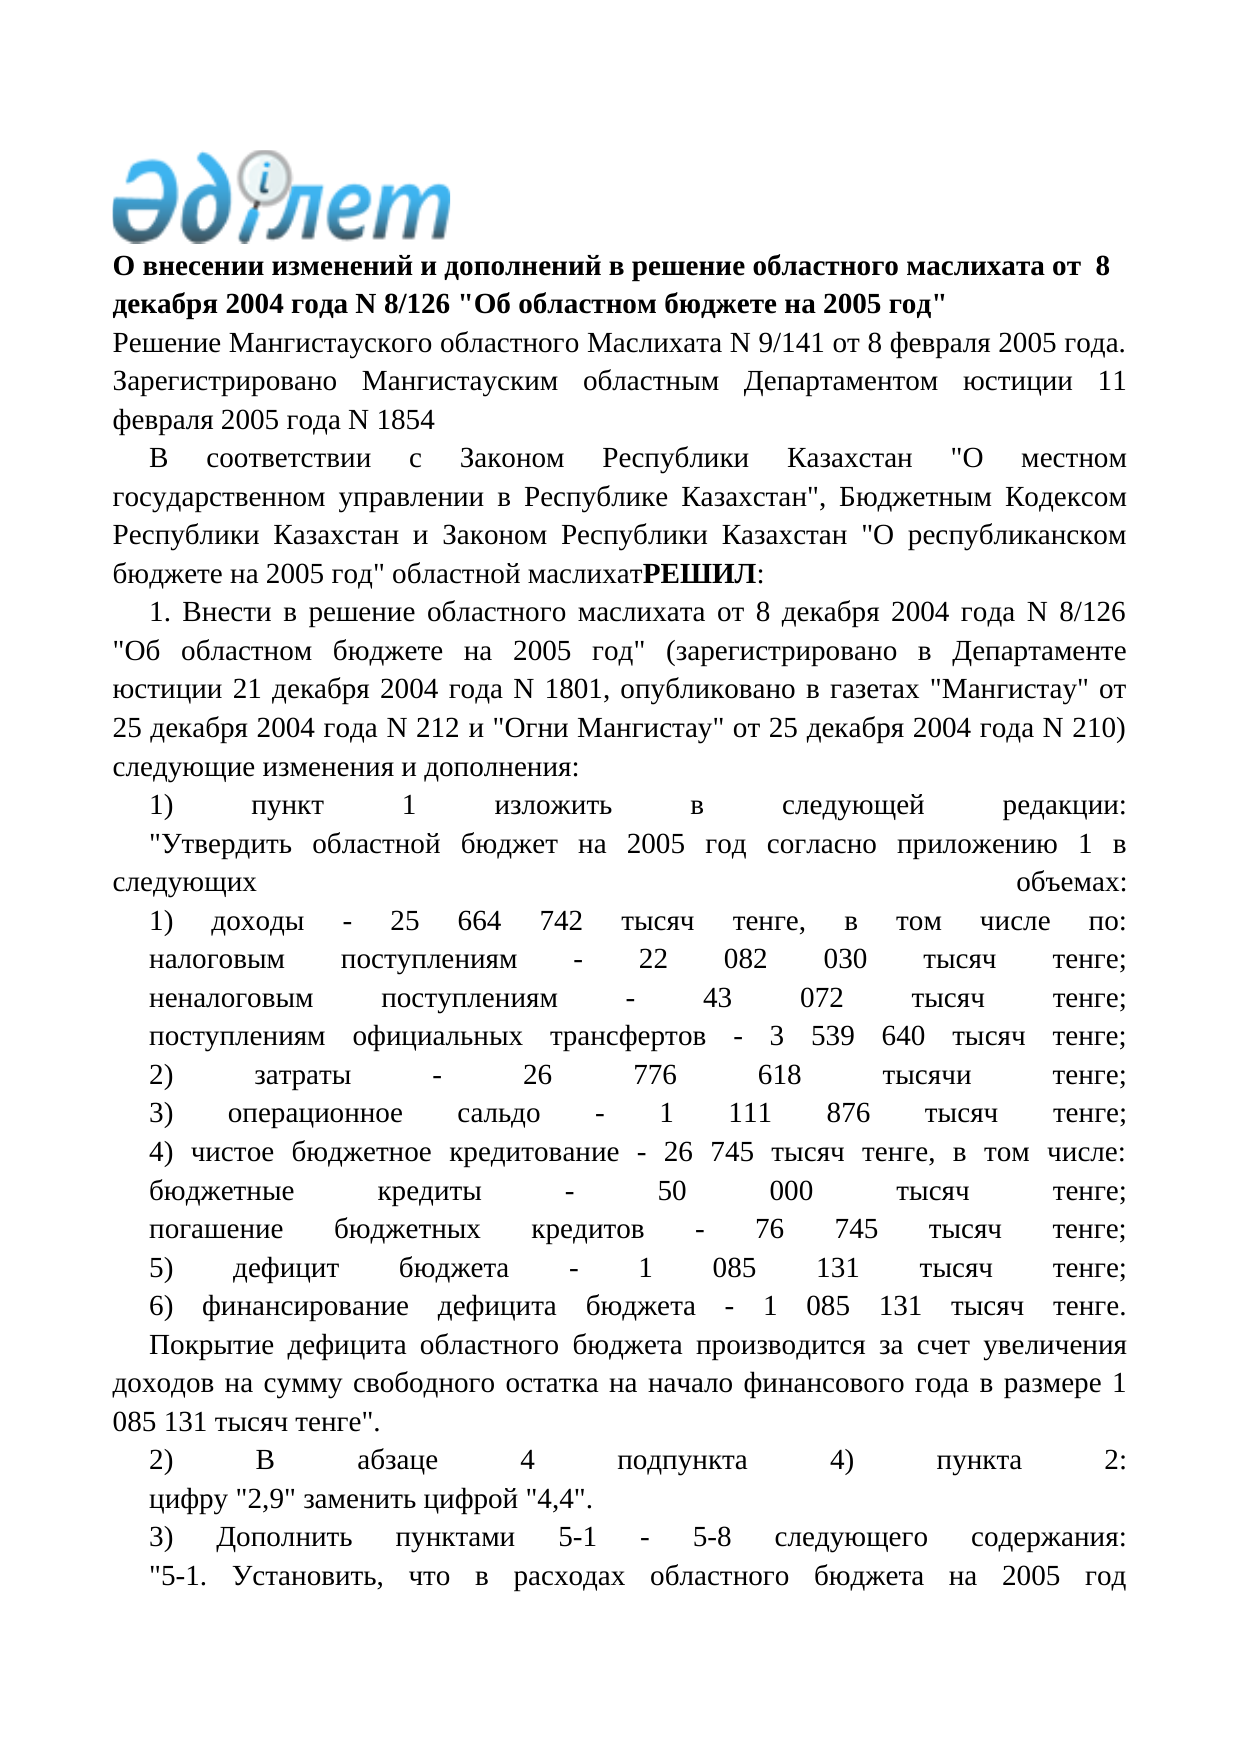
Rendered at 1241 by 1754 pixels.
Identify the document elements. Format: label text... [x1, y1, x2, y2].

text Решение Мангистауского областного Маслихата N 9/141 от 8 февраля 2005 года. Зарегистрировано Мангистауским областным Департаментом юстиции 11 февраля 2005 года N 1854 [112, 325, 1128, 435]
text 1) пункт 1 изложить в следующей редакции: "Утвердить областной бюджет на 2005 год согласно приложению 1 в следующих объемах: 1) доходы - 25 664 742 тысяч тенге, в том числе по: налоговым поступлениям - 22 082 030 тысяч тенге; неналоговым поступлениям - 43 072 тысяч тенге; поступлениям официальных трансфертов - 3 539 640 тысяч тенге; 2) затраты - 26 776 618 тысячи тенге; 3) операционное сальдо - 1 111 876 тысяч тенге; 4) чистое бюджетное кредитование - 26 745 тысяч тенге, в том числе: бюджетные кредиты - 50 000 тысяч тенге; погашение бюджетных кредитов - 76 745 тысяч тенге; 5) дефицит бюджета - 1 085 131 тысяч тенге; 6) финансирование дефицита бюджета - 1 085 131 тысяч тенге. Покрытие дефицита областного бюджета производится за счет увеличения доходов на сумму свободного остатка на начало финансового года в размере 1 085 131 тысяч тенге". [112, 787, 1128, 1437]
text 2) В абзаце 4 подпункта 4) пункта 2: цифру "2,9" заменить цифрой "4,4". [112, 1442, 1128, 1514]
picture [112, 150, 451, 244]
text 1. Внести в решение областного маслихата от 8 декабря 2004 года N 8/126 "Об областном бюджете на 2005 год" (зарегистрировано в Департаменте юстиции 21 декабря 2004 года N 1801, опубликовано в газетах "Мангистау" от 25 декабря 2004 года N 212 и "Огни Мангистау" от 25 декабря 2004 года N 210) следующие изменения и дополнения: [112, 594, 1128, 782]
text О внесении изменений и дополнений в решение областного маслихата от 8 декабря 2004 года N 8/126 "Об областном бюджете на 2005 год" [112, 248, 1128, 320]
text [112, 1519, 1128, 1592]
text В соответствии с Законом Республики Казахстан "О местном государственном управлении в Республике Казахстан", Бюджетным Кодексом Республики Казахстан и Законом Республики Казахстан "О республиканском бюджете на 2005 год" областной маслихат РЕШИЛ : [112, 440, 1128, 589]
